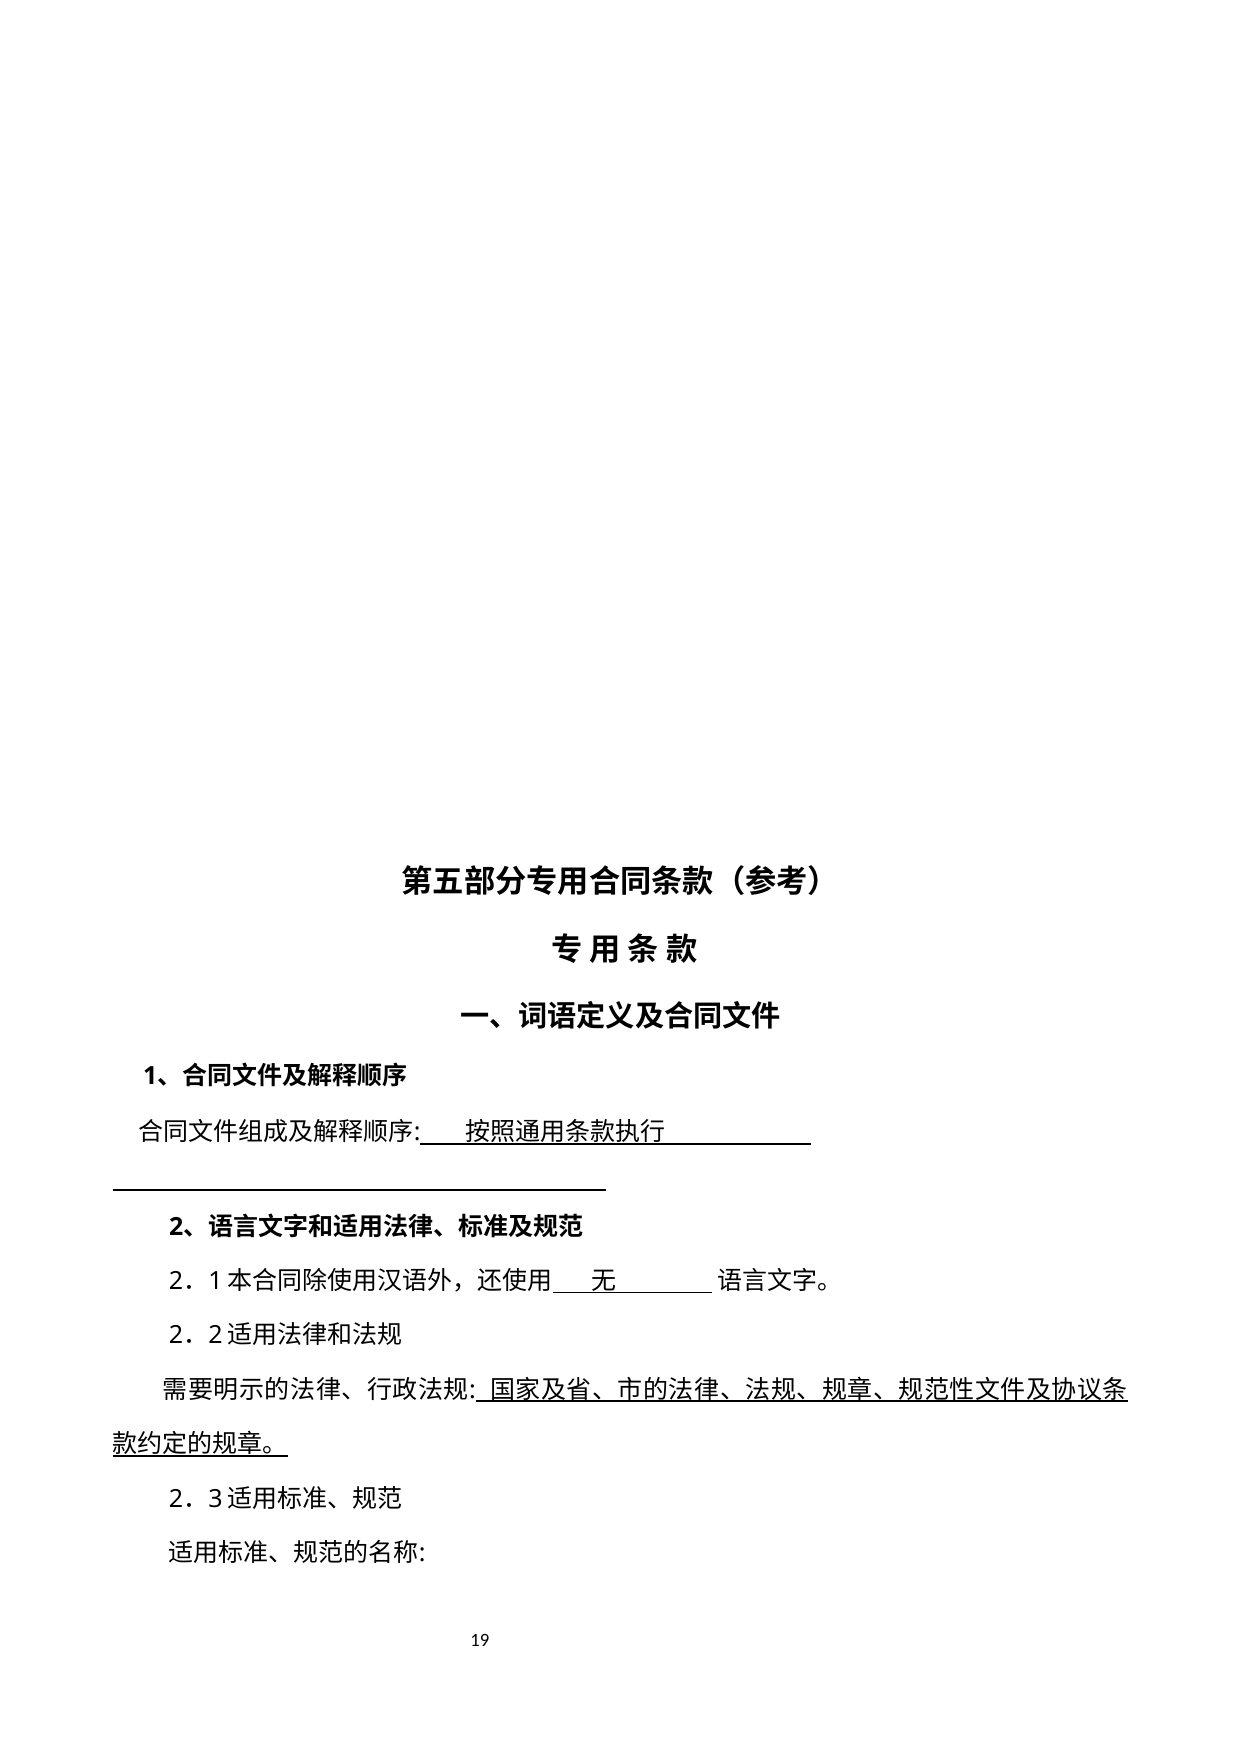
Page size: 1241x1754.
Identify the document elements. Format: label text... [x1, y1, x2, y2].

text 2、语言文字和适用法律、标准及规范 [112, 1206, 1128, 1242]
text 2．3适用标准、规范 [112, 1478, 1128, 1514]
text 1、合同文件及解释顺序 [112, 1056, 1128, 1092]
text 合同文件组成及解释顺序: 按照通用条款执行 [112, 1112, 1128, 1148]
text 适用标准、规范的名称: [112, 1532, 1128, 1569]
text 2．1本合同除使用汉语外，还使用 无 语言文字。 [112, 1261, 1128, 1297]
text 专 用 条 款 [112, 924, 1128, 970]
text 需要明示的法律、行政法规: 国家及省、市的法律、法规、规章、规范性文件及协议条款约定的规章。 [112, 1369, 1128, 1460]
text 2．2适用法律和法规 [112, 1315, 1128, 1351]
text 第五部分专用合同条款（参考） [112, 857, 1128, 902]
text 一、词语定义及合同文件 [112, 992, 1128, 1035]
